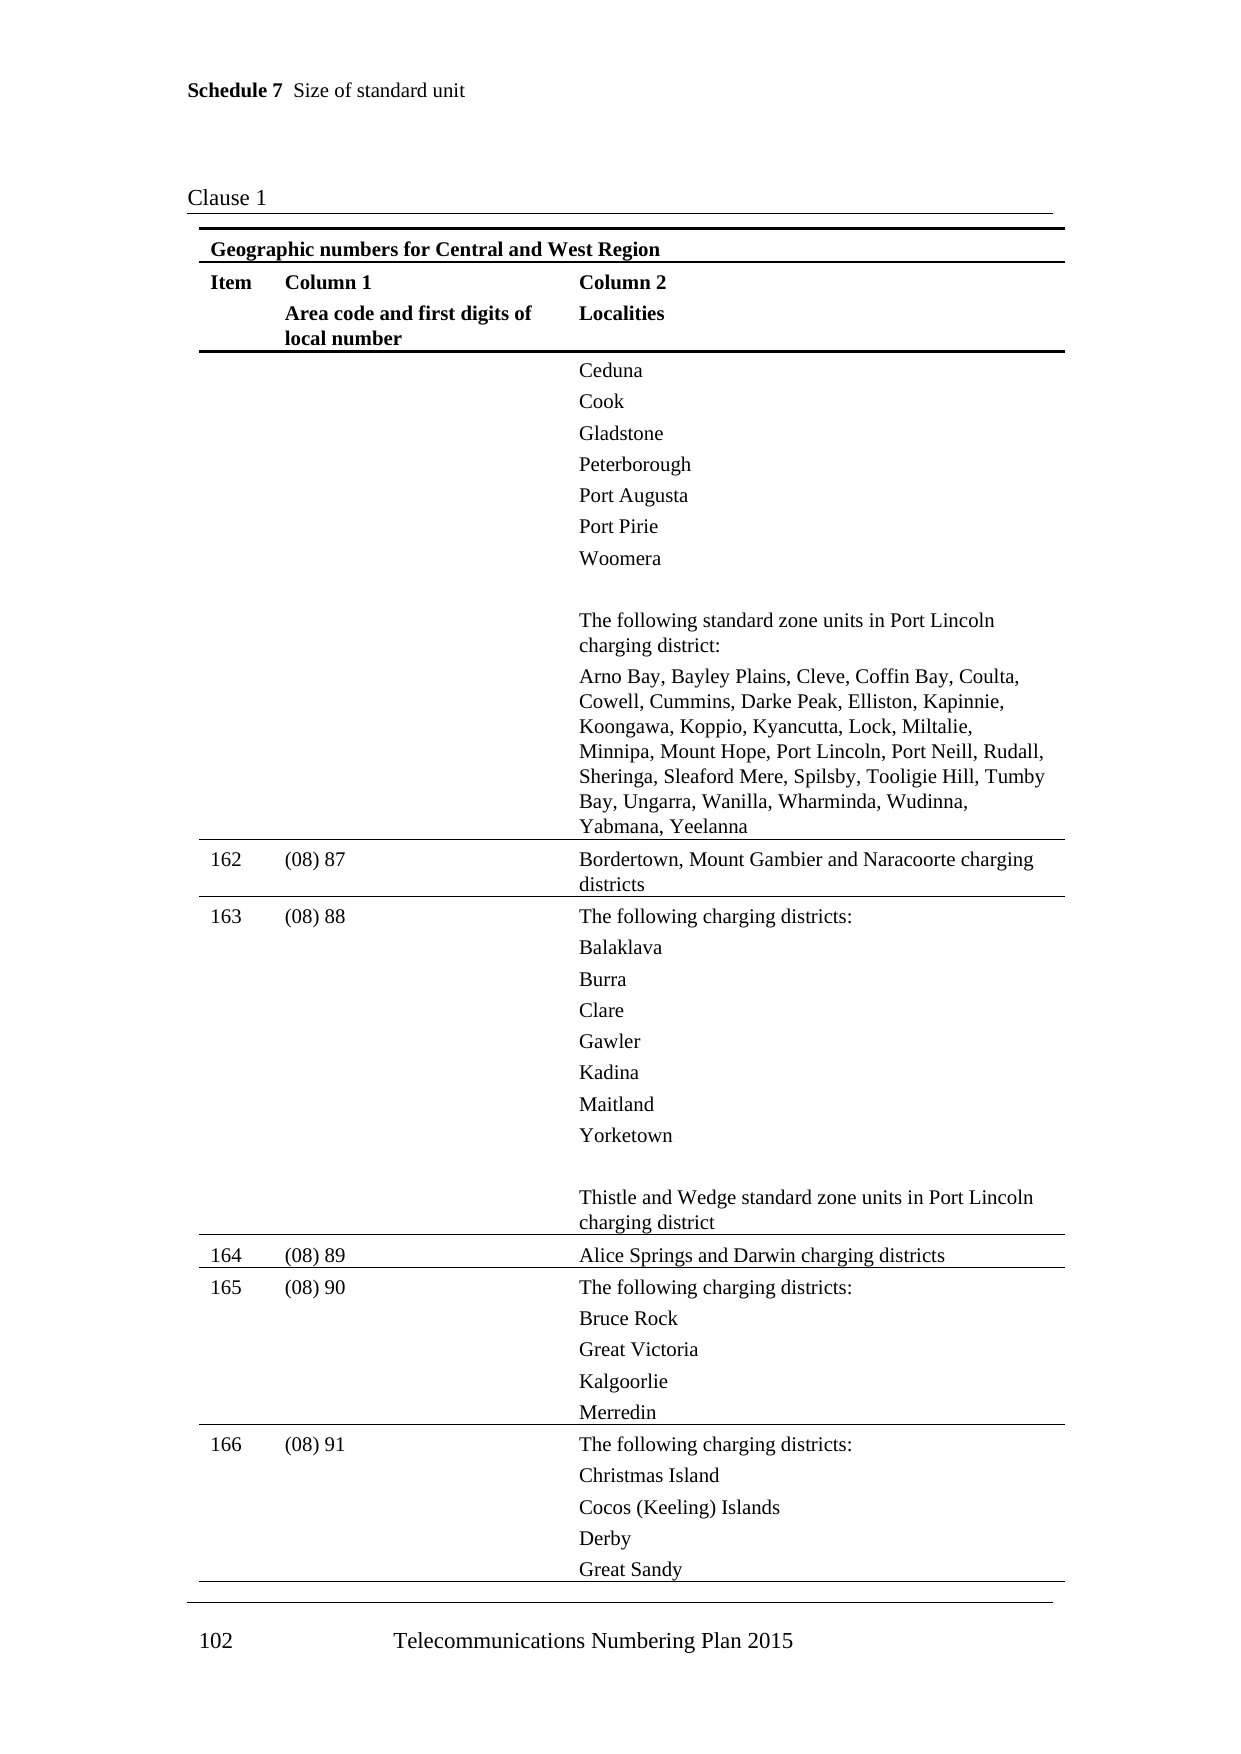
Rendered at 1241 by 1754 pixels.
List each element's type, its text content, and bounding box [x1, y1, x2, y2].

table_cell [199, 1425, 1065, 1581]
table_cell Column 1 Area code and first digits of local number [273, 263, 568, 350]
table_cell Column 2 Localities [568, 263, 1065, 350]
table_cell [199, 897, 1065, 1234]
table_cell Item [199, 263, 273, 350]
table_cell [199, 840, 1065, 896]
table_header Geographic numbers for Central and West Region [199, 230, 1065, 261]
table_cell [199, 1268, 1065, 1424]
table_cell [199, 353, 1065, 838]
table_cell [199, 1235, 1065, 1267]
